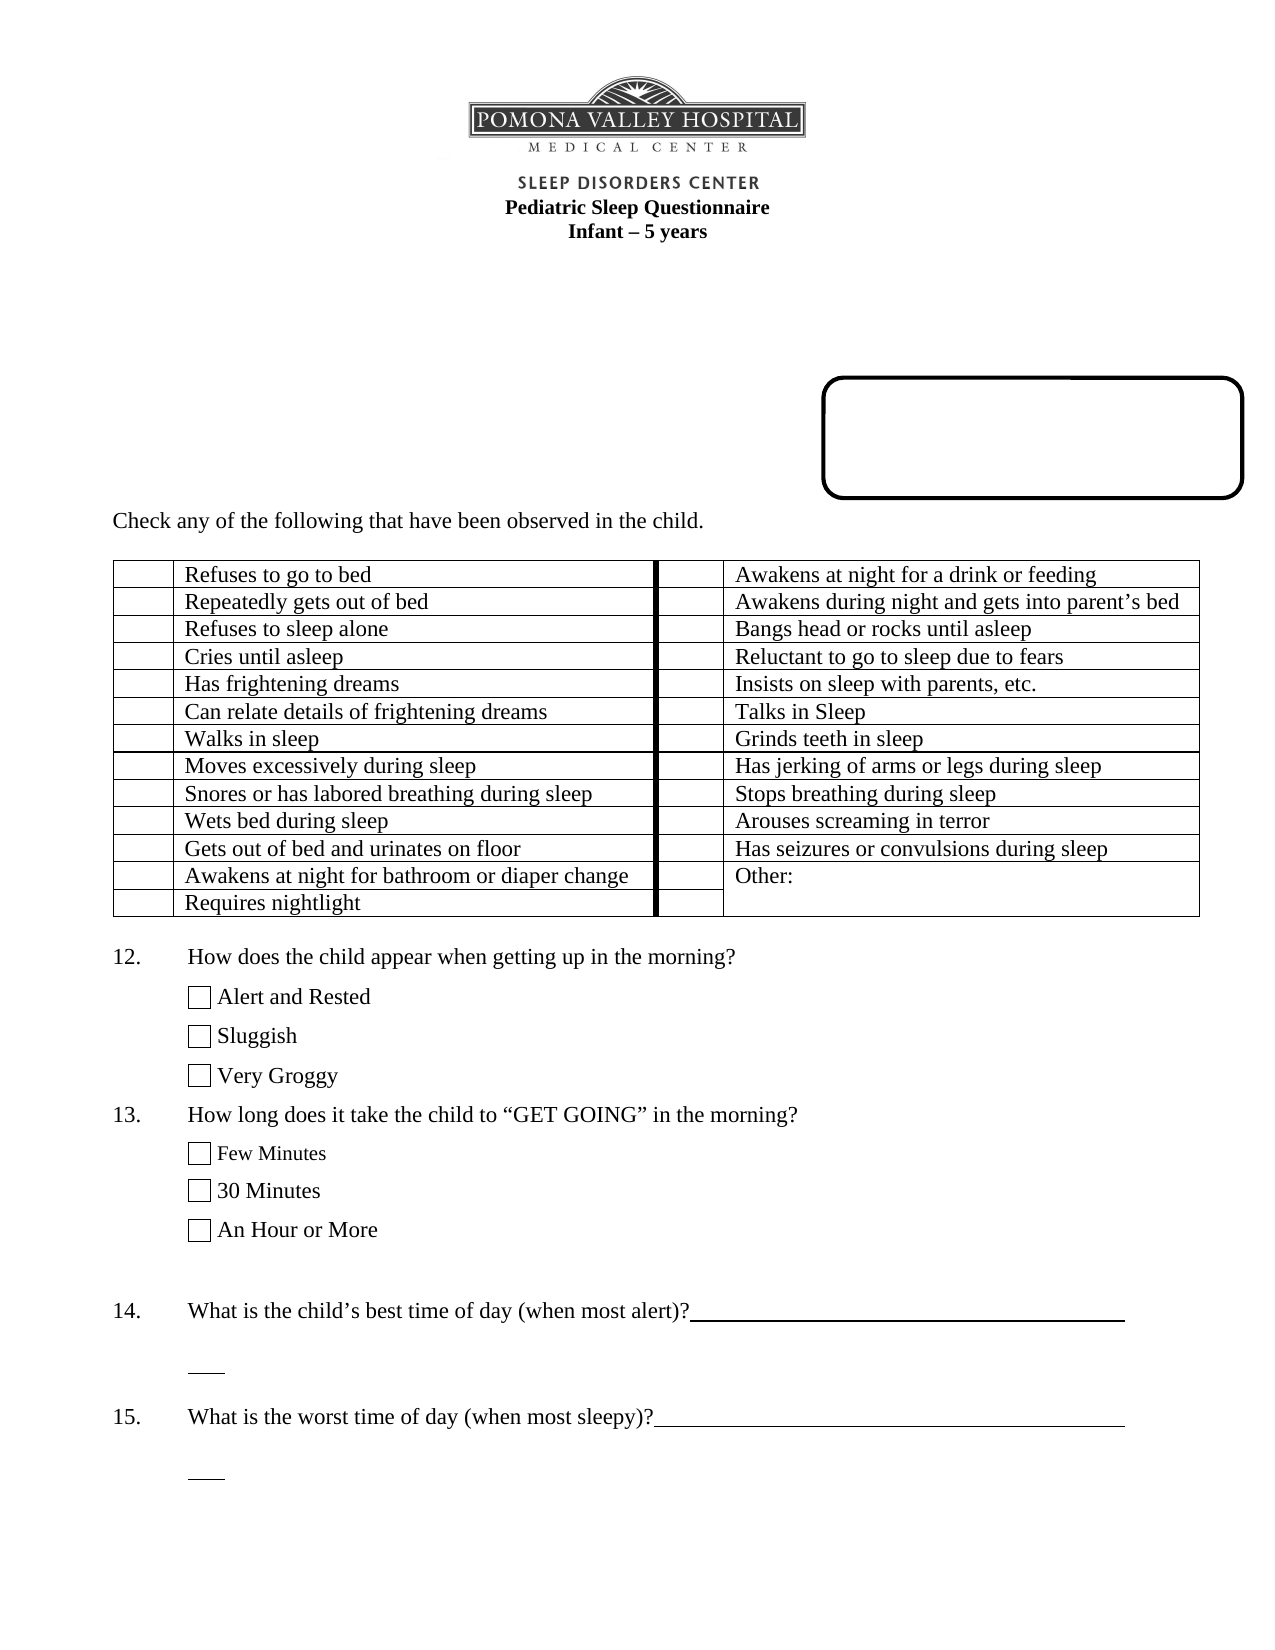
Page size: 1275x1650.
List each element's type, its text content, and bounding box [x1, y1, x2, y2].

picture [427, 75, 848, 196]
table_cell Reluctant to go to sleep due to fears [724, 643, 1199, 669]
table_cell [114, 725, 173, 751]
text Alert and Rested [187, 983, 1200, 1009]
table_cell [659, 725, 723, 751]
table_cell Walks in sleep [174, 725, 653, 751]
table_cell Gets out of bed and urinates on floor [174, 835, 653, 861]
table_header Refuses to go to bed [174, 561, 653, 587]
list How long does it take the child to “GET GOING” in the morning? [112, 1101, 1200, 1127]
table_cell [659, 643, 723, 669]
text An Hour or More [150, 1216, 1200, 1242]
table_cell Insists on sleep with parents, etc. [724, 670, 1199, 697]
table_cell Bangs head or rocks until asleep [724, 616, 1199, 642]
table_cell Has jerking of arms or legs during sleep [724, 753, 1199, 779]
table_cell Has seizures or convulsions during sleep [724, 835, 1199, 861]
table_cell [659, 780, 723, 806]
table_cell [114, 807, 173, 834]
table_cell [659, 588, 723, 614]
table_cell Stops breathing during sleep [724, 780, 1199, 806]
text Very Groggy [187, 1062, 1200, 1088]
table_cell Talks in Sleep [724, 698, 1199, 724]
table_cell [114, 698, 173, 724]
table_cell Cries until asleep [174, 643, 653, 669]
table_cell [114, 862, 173, 888]
table_cell Requires nightlight [174, 890, 653, 916]
table_cell [114, 753, 173, 779]
table_cell Can relate details of frightening dreams [174, 698, 653, 724]
table_cell [114, 835, 173, 861]
table_cell Has frightening dreams [174, 670, 653, 697]
table_header [114, 561, 173, 587]
table_cell [114, 780, 173, 806]
table_header Awakens at night for a drink or feeding [724, 561, 1199, 587]
table_cell Grinds teeth in sleep [724, 725, 1199, 751]
table_cell [659, 670, 723, 697]
table_cell [659, 753, 723, 779]
table_cell [659, 835, 723, 861]
table_cell Awakens at night for bathroom or diaper change [174, 862, 653, 888]
table_cell Awakens during night and gets into parent’s bed [724, 588, 1199, 614]
table_cell Moves excessively during sleep [174, 753, 653, 779]
table_cell Repeatedly gets out of bed [174, 588, 653, 614]
list What is the worst time of day (when most sleepy)? [112, 1403, 1200, 1482]
table_cell [659, 616, 723, 642]
table_cell Snores or has labored breathing during sleep [174, 780, 653, 806]
table_header [659, 561, 723, 587]
table_cell Other: [724, 862, 1199, 916]
table_cell Wets bed during sleep [174, 807, 653, 834]
table_cell [114, 890, 173, 916]
table_cell [659, 890, 723, 916]
table_cell Arouses screaming in terror [724, 807, 1199, 834]
table_cell [114, 588, 173, 614]
list What is the child’s best time of day (when most alert)? [112, 1297, 1200, 1377]
text Few Minutes [150, 1141, 1200, 1165]
table_cell [659, 698, 723, 724]
table_cell [114, 670, 173, 697]
table_cell Refuses to sleep alone [174, 616, 653, 642]
table_cell [114, 643, 173, 669]
table_cell [114, 616, 173, 642]
table_cell [659, 807, 723, 834]
text Check any of the following that have been observed in the child. [112, 507, 1200, 533]
table_cell [659, 862, 723, 888]
text Sluggish [187, 1022, 1200, 1048]
list How does the child appear when getting up in the morning? [112, 943, 1200, 969]
text 30 Minutes [150, 1177, 1200, 1203]
